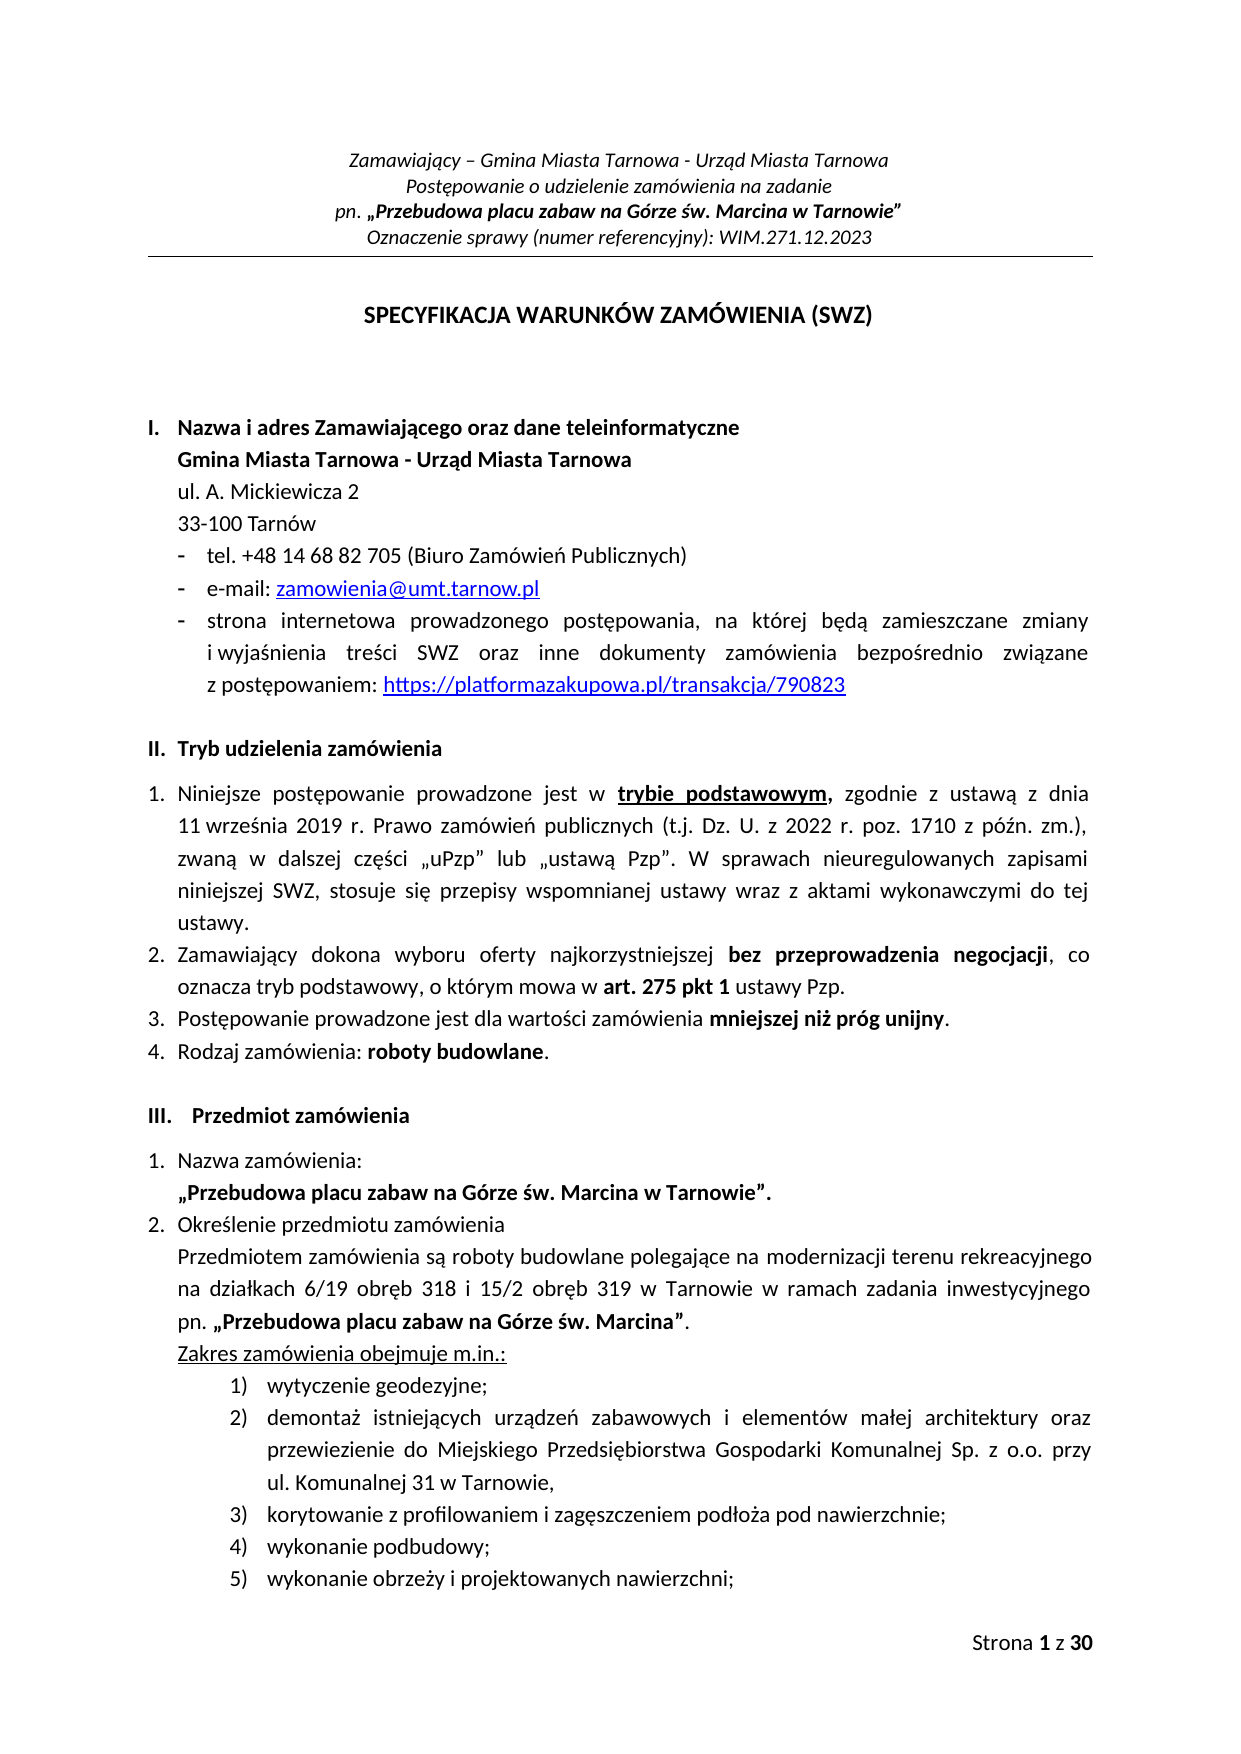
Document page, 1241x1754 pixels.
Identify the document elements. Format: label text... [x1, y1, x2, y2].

list Nazwa zamówienia: [148, 1146, 1093, 1174]
list e-mail: zamowienia@umt.tarnow.pl [177, 574, 1093, 602]
list Nazwa i adres Zamawiającego oraz dane teleinformatyczne [148, 413, 1093, 441]
text pn. „Przebudowa placu zabaw na Górze św. Marcina w Tarnowie” [148, 198, 1093, 224]
table_header Oznaczenie sprawy (numer referencyjny): WIM.271.12.2023 [148, 224, 1093, 256]
list korytowanie z profilowaniem i zagęszczeniem podłoża pod nawierzchnie; [229, 1500, 1093, 1528]
list demontaż istniejących urządzeń zabawowych i elementów małej architektury oraz przewiezienie do Miejskiego Przedsiębiorstwa Gospodarki Komunalnej Sp. z o.o. przy ul. Komunalnej 31 w Tarnowie, [229, 1403, 1093, 1496]
list tel. +48 14 68 82 705 (Biuro Zamówień Publicznych) [177, 541, 1093, 569]
text ul. A. Mickiewicza 2 [177, 477, 1093, 505]
list wykonanie obrzeży i projektowanych nawierzchni; [229, 1564, 1093, 1592]
list Niniejsze postępowanie prowadzone jest w trybie podstawowym, zgodnie z ustawą z dnia 11 września 2019 r. Prawo zamówień publicznych (t.j. Dz. U. z 2022 r. poz. 1710 z późn. zm.), zwaną w dalszej części „uPzp” lub „ustawą Pzp”. W sprawach nieuregulowanych zapisami niniejszej SWZ, stosuje się przepisy wspomnianej ustawy wraz z aktami wykonawczymi do tej ustawy. [148, 779, 1090, 936]
list wykonanie podbudowy; [229, 1532, 1093, 1560]
list Określenie przedmiotu zamówienia [148, 1210, 1093, 1238]
text Zamawiający – Gmina Miasta Tarnowa - Urząd Miasta Tarnowa [148, 148, 1093, 173]
text Przedmiotem zamówienia są roboty budowlane polegające na modernizacji terenu rekreacyjnego na działkach 6/19 obręb 318 i 15/2 obręb 319 w Tarnowie w ramach zadania inwestycyjnego pn. „Przebudowa placu zabaw na Górze św. Marcina”. [177, 1242, 1093, 1335]
list Rodzaj zamówienia: roboty budowlane. [148, 1037, 1090, 1065]
list Zamawiający dokona wyboru oferty najkorzystniejszej bez przeprowadzenia negocjacji, co oznacza tryb podstawowy, o którym mowa w art. 275 pkt 1 ustawy Pzp. [148, 940, 1090, 1000]
text Postępowanie o udzielenie zamówienia na zadanie [148, 173, 1093, 198]
list „Przebudowa placu zabaw na Górze św. Marcina w Tarnowie”. [177, 1178, 1093, 1206]
text SPECYFIKACJA WARUNKÓW ZAMÓWIENIA (SWZ) [148, 299, 1090, 330]
text Gmina Miasta Tarnowa - Urząd Miasta Tarnowa [177, 445, 1093, 473]
list Tryb udzielenia zamówienia [148, 734, 1093, 763]
text 33-100 Tarnów [177, 509, 1093, 537]
list wytyczenie geodezyjne; [229, 1371, 1093, 1399]
list Przedmiot zamówienia [148, 1101, 1093, 1129]
list strona internetowa prowadzonego postępowania, na której będą zamieszczane zmiany i wyjaśnienia treści SWZ oraz inne dokumenty zamówienia bezpośrednio związane z postępowaniem: https://platformazakupowa.pl/transakcja/790823 [177, 606, 1090, 698]
text Zakres zamówienia obejmuje m.in.: [177, 1339, 1093, 1367]
list Postępowanie prowadzone jest dla wartości zamówienia mniejszej niż próg unijny. [148, 1004, 1090, 1033]
